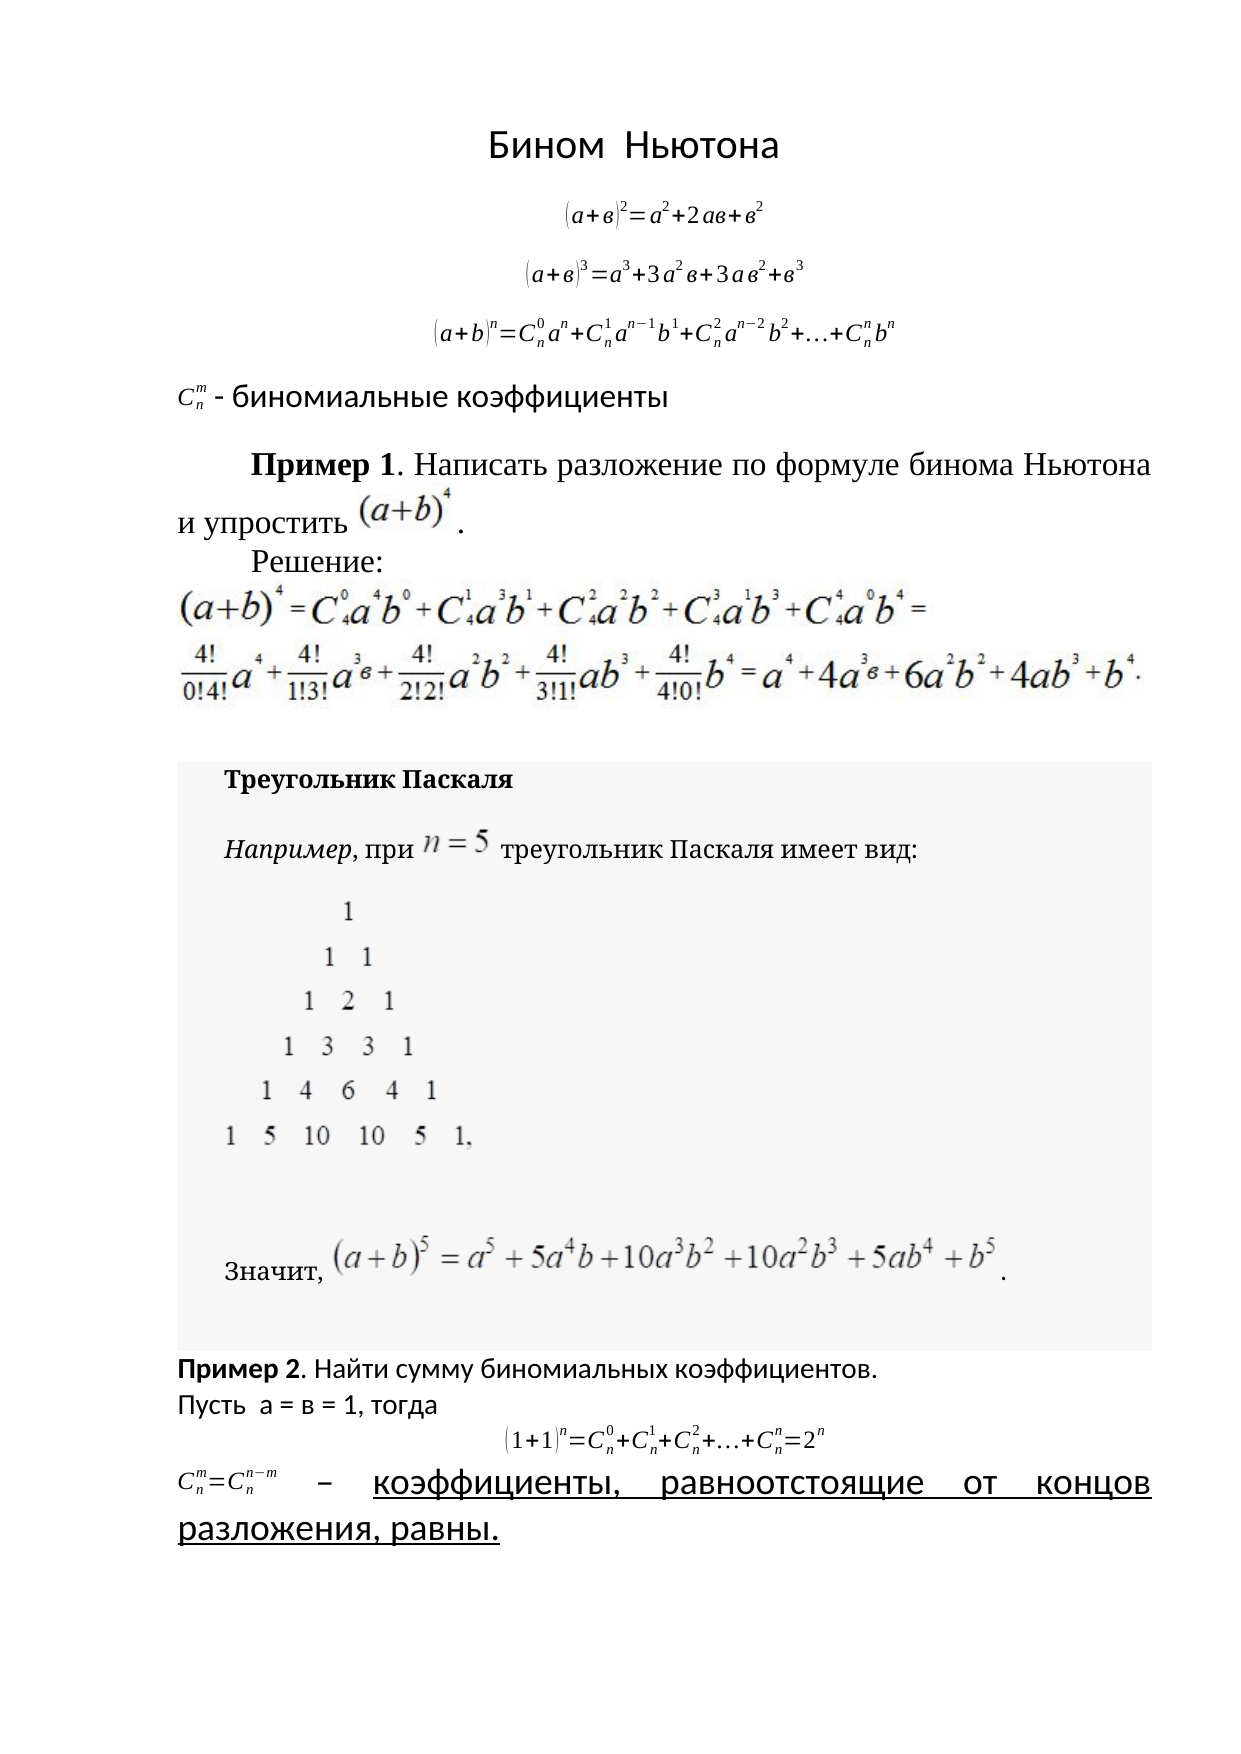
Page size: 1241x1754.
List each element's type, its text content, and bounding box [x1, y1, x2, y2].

text Решение: [177, 541, 1152, 579]
text Бином Ньютона [177, 118, 1152, 169]
picture [224, 894, 474, 1200]
text Пусть а = в = 1, тогда [177, 1386, 1152, 1422]
text - биномиальные коэффициенты [177, 376, 1152, 417]
text Например, при треугольник Паскаля имеет вид: [177, 825, 1152, 866]
text – коэффициенты, равноотстоящие от концов разложения, равны. [177, 1458, 1152, 1549]
text Пример 1. Написать разложение по формуле бинома Ньютона и упростить . [177, 444, 1152, 541]
picture [356, 482, 457, 534]
picture [177, 579, 1145, 709]
text Треугольник Паскаля [177, 762, 1152, 796]
picture [330, 1228, 1001, 1281]
picture [420, 825, 494, 859]
text Пример 2. Найти сумму биномиальных коэффициентов. [177, 1351, 1152, 1386]
